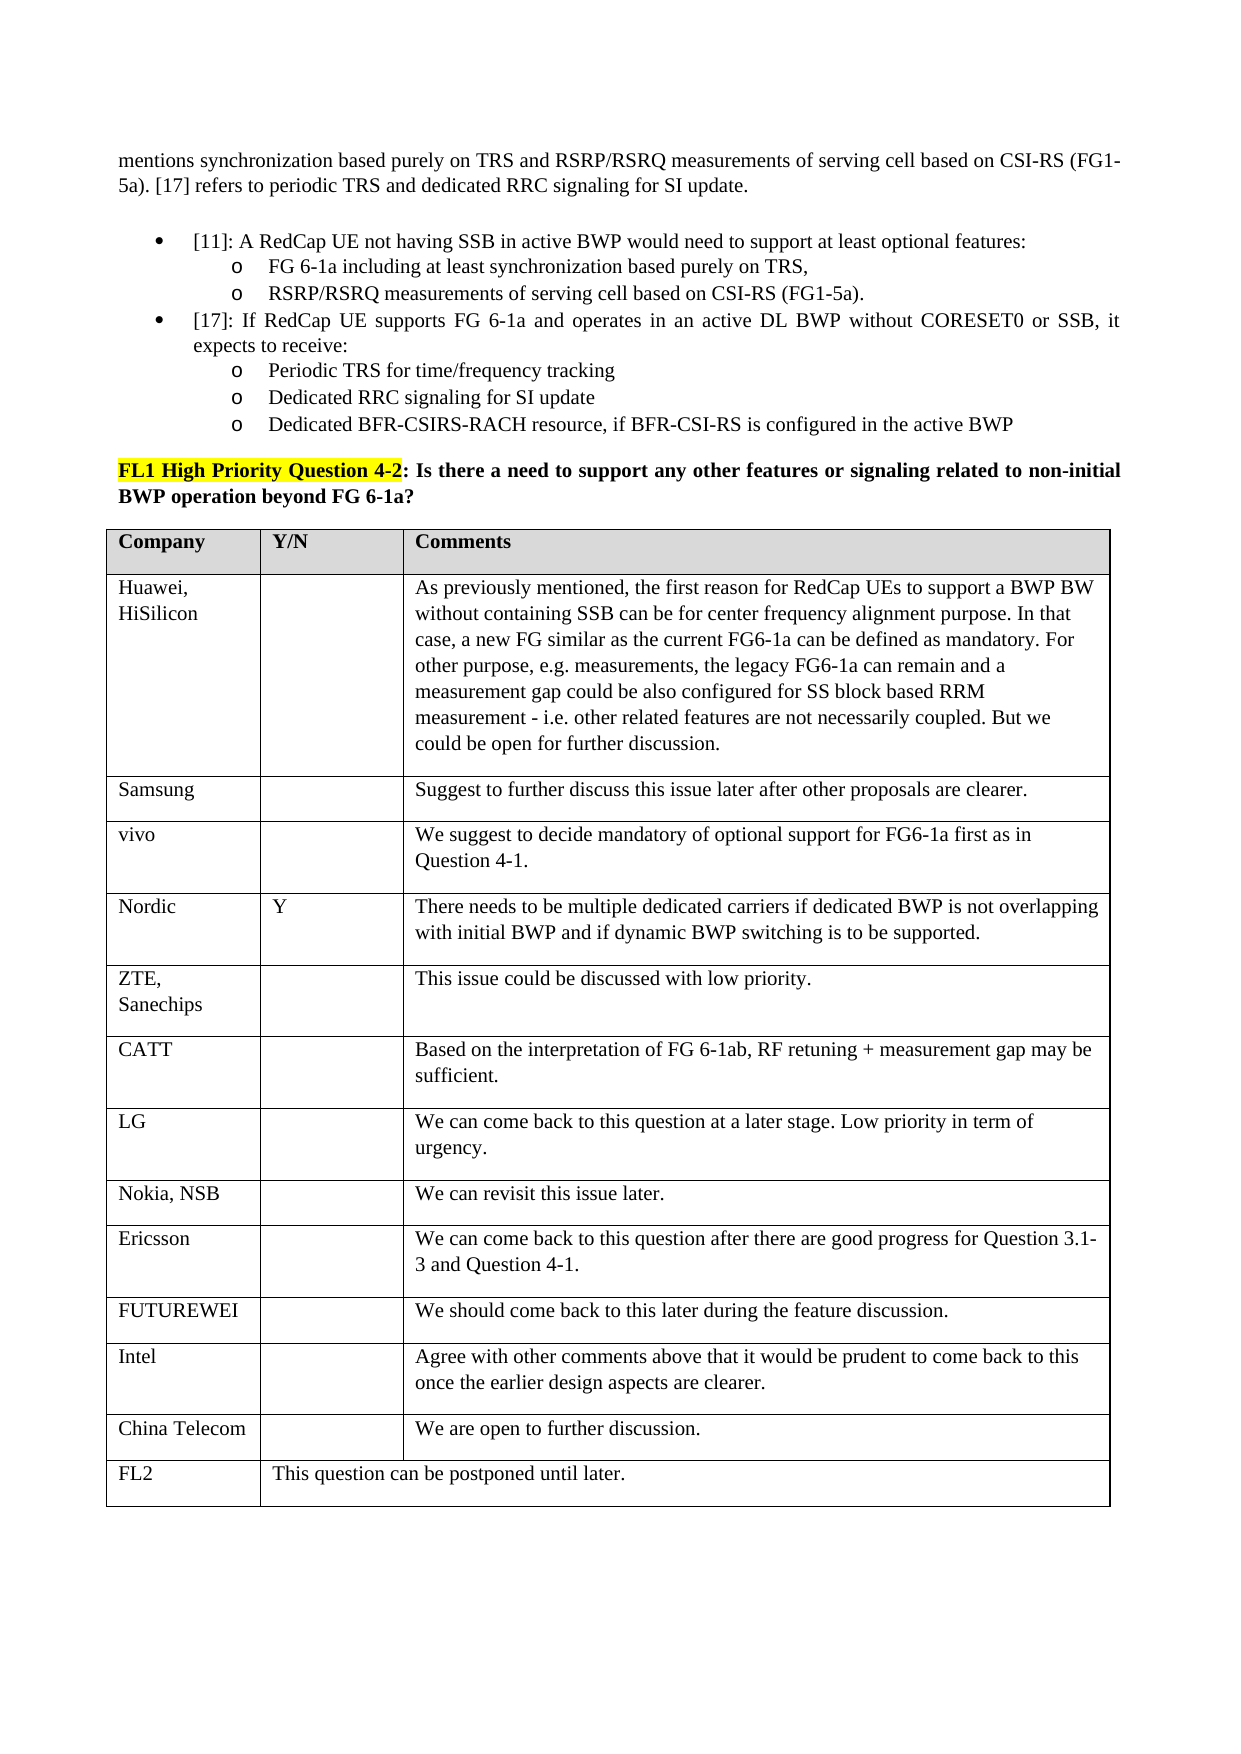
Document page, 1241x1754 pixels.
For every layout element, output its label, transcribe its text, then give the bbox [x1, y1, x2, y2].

table_header Y/N [261, 530, 403, 574]
table_cell [261, 1298, 403, 1343]
table_cell LG [107, 1109, 260, 1179]
table_cell [261, 1109, 403, 1179]
table_cell We can revisit this issue later. [404, 1181, 1109, 1225]
table_cell FL2 [107, 1461, 260, 1506]
table_cell China Telecom [107, 1415, 260, 1460]
table_cell We are open to further discussion. [404, 1415, 1109, 1460]
table_cell [261, 575, 403, 776]
table_header Comments [404, 530, 1109, 574]
list Dedicated BFR-CSIRS-RACH resource, if BFR-CSI-RS is configured in the active BWP [231, 412, 1122, 438]
table_header Company [107, 530, 260, 574]
table_cell [261, 1181, 403, 1225]
list [17]: If RedCap UE supports FG 6-1a and operates in an active DL BWP without CORESET0 or SSB, it expects to receive: [156, 308, 1122, 357]
table_cell We can come back to this question after there are good progress for Question 3.1-3 and Question 4-1. [404, 1226, 1109, 1297]
list Dedicated RRC signaling for SI update [231, 385, 1122, 411]
table_cell There needs to be multiple dedicated carriers if dedicated BWP is not overlapping with initial BWP and if dynamic BWP switching is to be supported. [404, 894, 1109, 964]
table_cell We should come back to this later during the feature discussion. [404, 1298, 1109, 1343]
table_cell Huawei, HiSilicon [107, 575, 260, 776]
list FG 6-1a including at least synchronization based purely on TRS, [231, 254, 1122, 279]
table_cell Samsung [107, 777, 260, 821]
table_cell [261, 1415, 403, 1460]
table_cell [261, 1226, 403, 1297]
table_cell Ericsson [107, 1226, 260, 1297]
list RSRP/RSRQ measurements of serving cell based on CSI-RS (FG1-5a). [231, 281, 1122, 306]
table_cell This issue could be discussed with low priority. [404, 966, 1109, 1036]
table_cell Intel [107, 1344, 260, 1414]
table_cell Nordic [107, 894, 260, 964]
table_cell Nokia, NSB [107, 1181, 260, 1225]
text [118, 147, 1122, 197]
table_cell This question can be postponed until later. [261, 1461, 1109, 1506]
table_cell We suggest to decide mandatory of optional support for FG6-1a first as in Question 4-1. [404, 822, 1109, 893]
table_cell ZTE, Sanechips [107, 966, 260, 1036]
table_cell vivo [107, 822, 260, 893]
table_cell Agree with other comments above that it would be prudent to come back to this once the earlier design aspects are clearer. [404, 1344, 1109, 1414]
table_cell FUTUREWEI [107, 1298, 260, 1343]
table_cell [261, 1344, 403, 1414]
list Periodic TRS for time/frequency tracking [231, 358, 1122, 384]
table_cell [261, 1037, 403, 1108]
table_cell As previously mentioned, the first reason for RedCap UEs to support a BWP BW without containing SSB can be for center frequency alignment purpose. In that case, a new FG similar as the current FG6-1a can be defined as mandatory. For other purpose, e.g. measurements, the legacy FG6-1a can remain and a measurement gap could be also configured for SS block based RRM measurement - i.e. other related features are not necessarily coupled. But we could be open for further discussion. [404, 575, 1109, 776]
table_cell [261, 777, 403, 821]
table_cell [261, 966, 403, 1036]
table_cell Y [261, 894, 403, 964]
list [11]: A RedCap UE not having SSB in active BWP would need to support at least optional features: [156, 228, 1122, 253]
table_cell [261, 822, 403, 893]
text FL1 High Priority Question 4-2: Is there a need to support any other features or signaling related to non-initial BWP operation beyond FG 6-1a? [118, 458, 1122, 508]
table_cell Based on the interpretation of FG 6-1ab, RF retuning + measurement gap may be sufficient. [404, 1037, 1109, 1108]
table_cell We can come back to this question at a later stage. Low priority in term of urgency. [404, 1109, 1109, 1179]
table_cell CATT [107, 1037, 260, 1108]
table_cell Suggest to further discuss this issue later after other proposals are clearer. [404, 777, 1109, 821]
